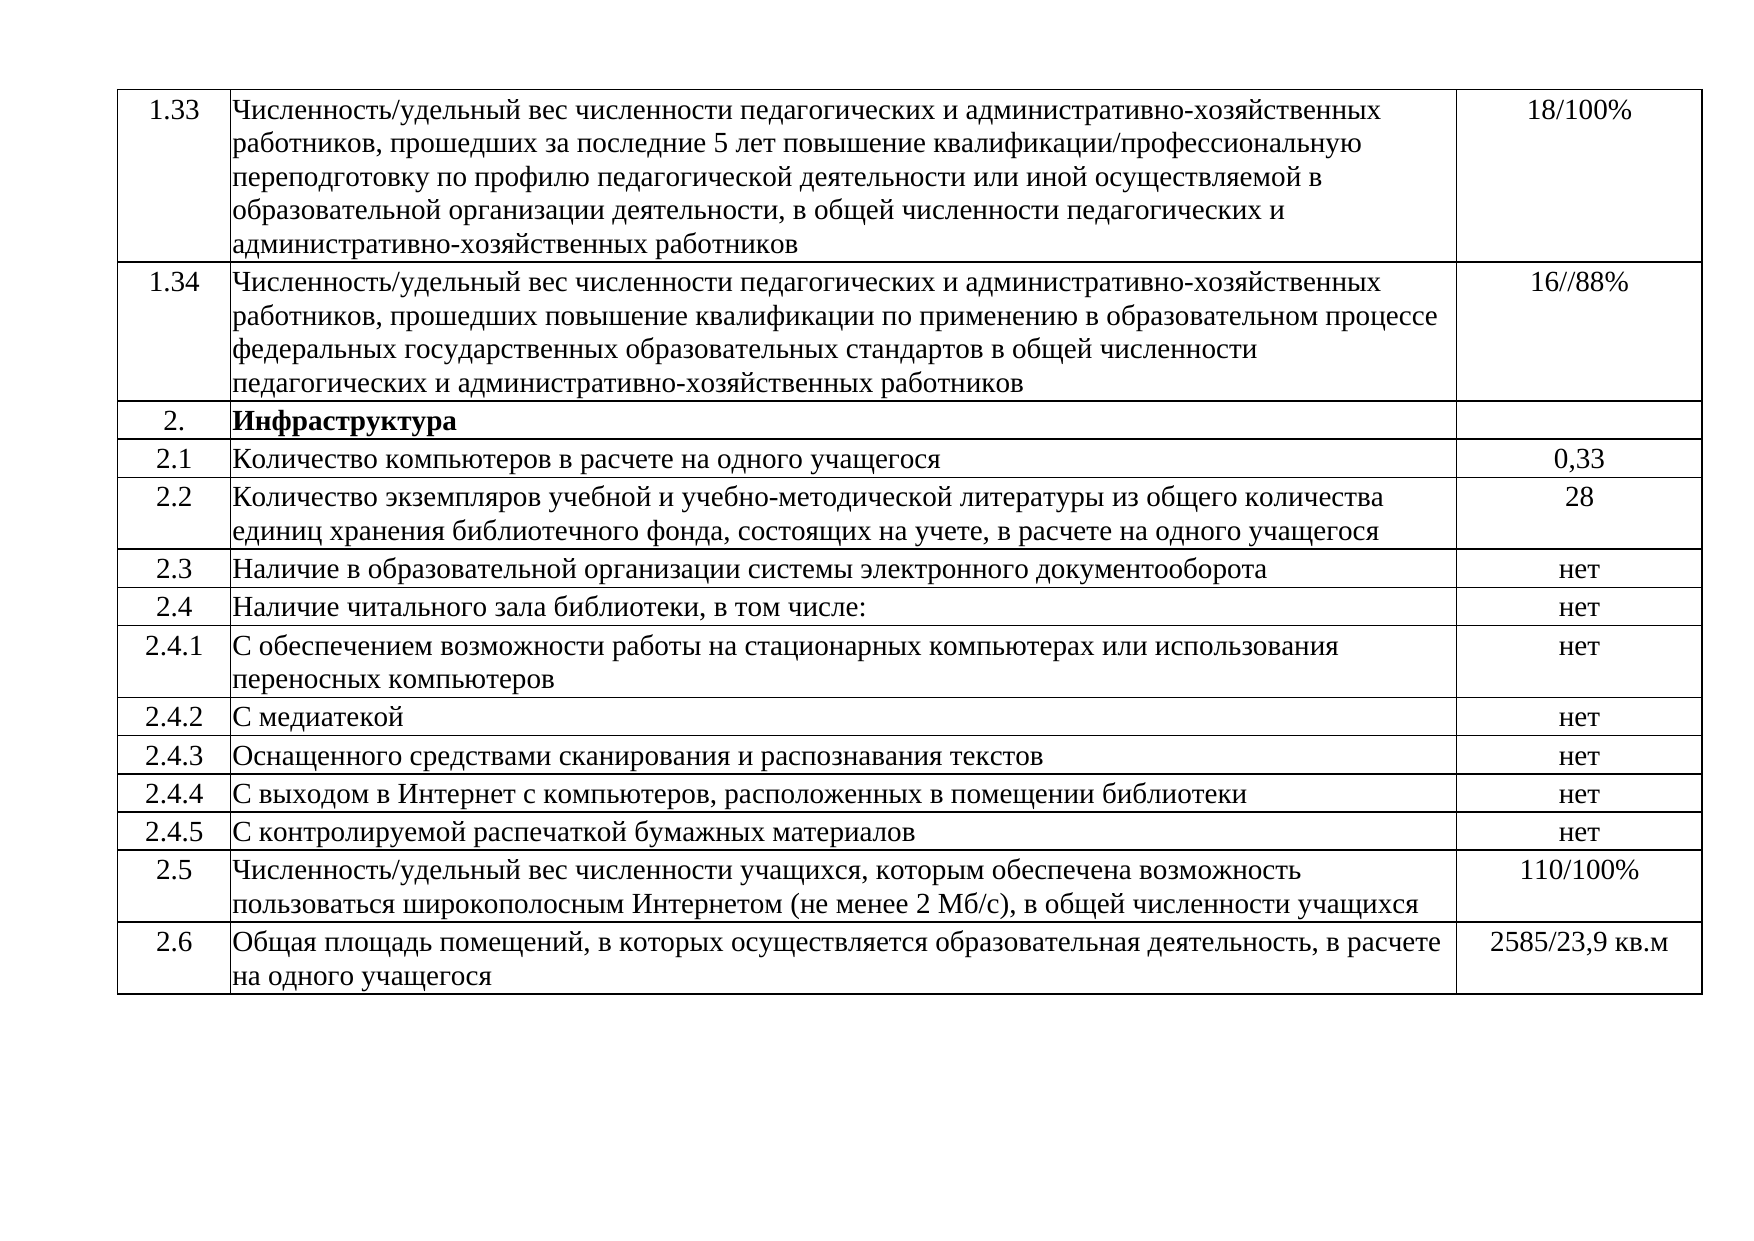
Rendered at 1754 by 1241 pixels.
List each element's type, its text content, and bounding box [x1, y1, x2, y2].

table_cell 2.4.5 [118, 813, 230, 849]
table_cell Численность/удельный вес численности педагогических и административно-хозяйственных работников, прошедших повышение квалификации по применению в образовательном процессе федеральных государственных образовательных стандартов в общей численности педагогических и административно-хозяйственных работников [231, 263, 1456, 400]
table_cell 18/100% [1457, 90, 1701, 261]
table_cell 2585/23,9 кв.м [1457, 923, 1701, 993]
table_cell С контролируемой распечаткой бумажных материалов [231, 813, 1456, 849]
table_cell 16//88% [1457, 263, 1701, 400]
table_cell Численность/удельный вес численности учащихся, которым обеспечена возможность пользоваться широкополосным Интернетом (не менее 2 Мб/с), в общей численности учащихся [231, 851, 1456, 921]
table_cell 2.5 [118, 851, 230, 921]
table_cell С выходом в Интернет с компьютеров, расположенных в помещении библиотеки [231, 775, 1456, 811]
table_cell 28 [1457, 478, 1701, 548]
table_cell Общая площадь помещений, в которых осуществляется образовательная деятельность, в расчете на одного учащегося [231, 923, 1456, 993]
table_cell Численность/удельный вес численности педагогических и административно-хозяйственных работников, прошедших за последние 5 лет повышение квалификации/профессиональную переподготовку по профилю педагогической деятельности или иной осуществляемой в образовательной организации деятельности, в общей численности педагогических и административно-хозяйственных работников [231, 90, 1456, 261]
table_cell нет [1457, 736, 1701, 773]
table_cell Оснащенного средствами сканирования и распознавания текстов [231, 736, 1456, 773]
table_cell 2.2 [118, 478, 230, 548]
table_cell 2.3 [118, 550, 230, 586]
table_cell Наличие в образовательной организации системы электронного документооборота [231, 550, 1456, 586]
table_cell 2.6 [118, 923, 230, 993]
table_cell нет [1457, 626, 1701, 696]
table_cell нет [1457, 775, 1701, 811]
table_cell 2.4.3 [118, 736, 230, 773]
table_cell 2.4.2 [118, 698, 230, 734]
table_cell С медиатекой [231, 698, 1456, 734]
table_cell Количество экземпляров учебной и учебно-методической литературы из общего количества единиц хранения библиотечного фонда, состоящих на учете, в расчете на одного учащегося [231, 478, 1456, 548]
table_cell 2.1 [118, 440, 230, 476]
table_cell 2.4.1 [118, 626, 230, 696]
table_cell нет [1457, 813, 1701, 849]
table_cell 0,33 [1457, 440, 1701, 476]
table_cell 110/100% [1457, 851, 1701, 921]
table_cell Инфраструктура [231, 402, 1456, 438]
table_cell 1.34 [118, 263, 230, 400]
table_cell Количество компьютеров в расчете на одного учащегося [231, 440, 1456, 476]
table_cell 2.4.4 [118, 775, 230, 811]
table_cell С обеспечением возможности работы на стационарных компьютерах или использования переносных компьютеров [231, 626, 1456, 696]
table_cell Наличие читального зала библиотеки, в том числе: [231, 588, 1456, 624]
table_cell [1457, 402, 1701, 438]
table_cell 1.33 [118, 90, 230, 261]
table_cell нет [1457, 698, 1701, 734]
table_cell нет [1457, 588, 1701, 624]
table_cell нет [1457, 550, 1701, 586]
table_cell 2. [118, 402, 230, 438]
table_cell 2.4 [118, 588, 230, 624]
